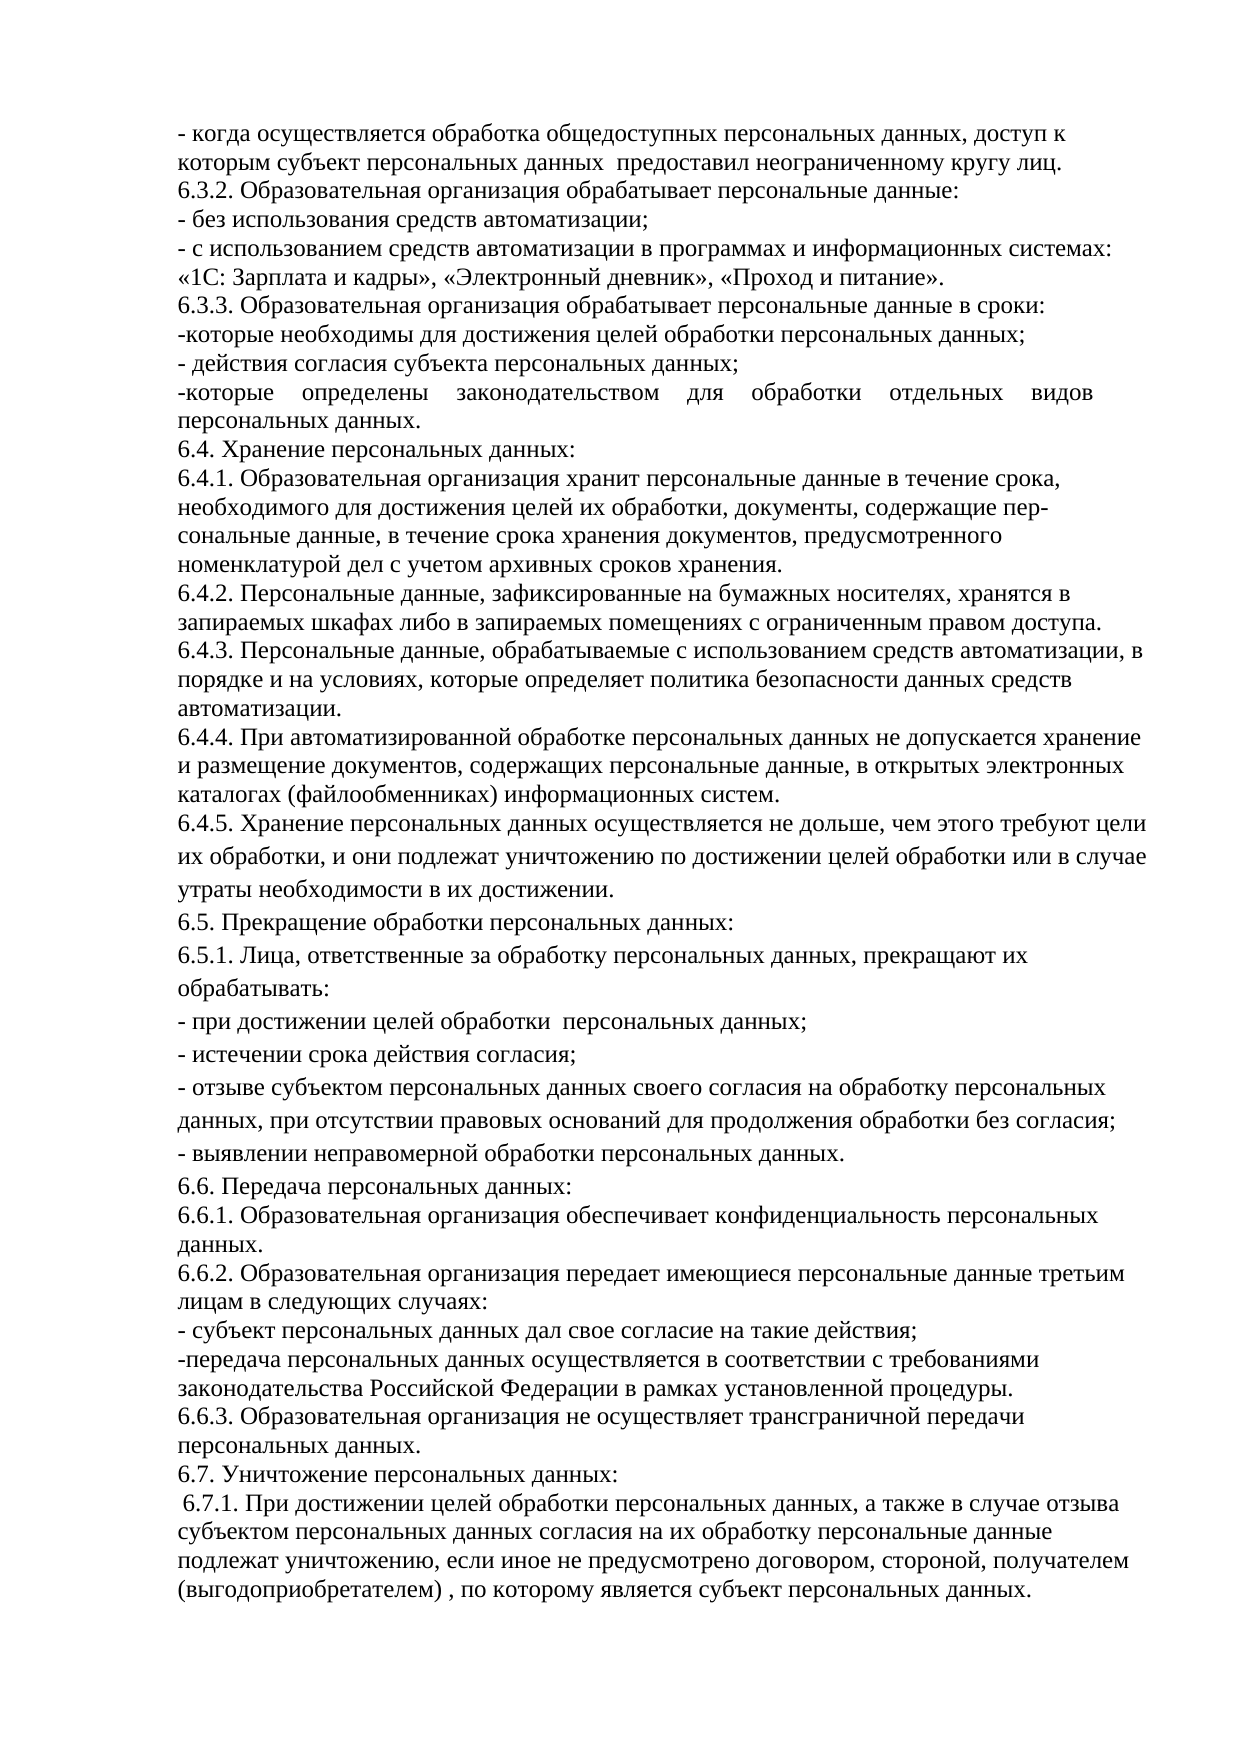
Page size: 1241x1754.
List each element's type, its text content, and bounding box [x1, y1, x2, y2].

text 6.7. Уничтожение персональных данных: [177, 1459, 1152, 1488]
text - субъект персональных данных дал свое согласие на такие действия; [177, 1315, 1152, 1344]
text -которые определены законодательством для обработки отдельных видов персональных данных. [177, 377, 1093, 434]
text 6.4.3. Персональные данные, обрабатываемые с использованием средств автоматизации, в порядке и на условиях, которые определяет политика безопасности данных средств автоматизации. [177, 636, 1152, 722]
text - отзыве субъектом персональных данных своего согласия на обработку персональных данных, при отсутствии правовых оснований для продолжения обработки без согласия; [177, 1072, 1152, 1134]
text -которые необходимы для достижения целей обработки персональных данных; [177, 319, 1093, 348]
text 6.4.5. Хранение персональных данных осуществляется не дольше, чем этого требуют цели их обработки, и они подлежат уничтожению по достижении целей обработки или в случае утраты необходимости в их достижении. [177, 808, 1152, 903]
text - при достижении целей обработки персональных данных; [177, 1006, 1152, 1035]
text 6.6.1. Образовательная организация обеспечивает конфиденциальность персональных данных. [177, 1200, 1152, 1258]
text 6.4. Хранение персональных данных: [177, 434, 1093, 463]
text - выявлении неправомерной обработки персональных данных. [177, 1138, 1152, 1167]
text 6.4.2. Персональные данные, зафиксированные на бумажных носителях, хранятся в запираемых шкафах либо в запираемых помещениях с ограниченным правом доступа. [177, 578, 1152, 636]
text - истечении срока действия согласия; [177, 1039, 1152, 1068]
text 6.6. Передача персональных данных: [177, 1171, 1152, 1200]
text 6.4.1. Образовательная организация хранит персональные данные в течение срока, необходимого для достижения целей их обработки, документы, содержащие пер-сональные данные, в течение срока хранения документов, предусмотренного номенклатурой дел с учетом архивных сроков хранения. [177, 463, 1152, 578]
text 6.6.2. Образовательная организация передает имеющиеся персональные данные третьим лицам в следующих случаях: [177, 1258, 1152, 1315]
text 6.6.3. Образовательная организация не осуществляет трансграничной передачи персональных данных. [177, 1401, 1152, 1459]
text -передача персональных данных осуществляется в соответствии с требованиями законодательства Российской Федерации в рамках установленной процедуры. [177, 1344, 1152, 1401]
text - когда осуществляется обработка общедоступных персональных данных, доступ к которым субъект персональных данных предоставил неограниченному кругу лиц. [177, 118, 1152, 176]
text - действия согласия субъекта персональных данных; [177, 348, 1093, 377]
text - с использованием средств автоматизации в программах и информационных системах: «1С: Зарплата и кадры», «Электронный дневник», «Проход и питание». [177, 233, 1152, 291]
text 6.3.3. Образовательная организация обрабатывает персональные данные в сроки: [177, 291, 1093, 319]
text 6.4.4. При автоматизированной обработке персональных данных не допускается хранение и размещение документов, содержащих персональные данные, в открытых электронных каталогах (файлообменниках) информационных систем. [177, 722, 1152, 808]
text 6.5.1. Лица, ответственные за обработку персональных данных, прекращают их обрабатывать: [177, 940, 1152, 1002]
text 6.5. Прекращение обработки персональных данных: [177, 907, 1152, 936]
text (выгодоприобретателем) , по которому является субъект персональных данных. [177, 1574, 1152, 1603]
text 6.3.2. Образовательная организация обрабатывает персональные данные: [177, 176, 1152, 204]
text 6.7.1. При достижении целей обработки персональных данных, а также в случае отзыва субъектом персональных данных согласия на их обработку персональные данные подлежат уничтожению, если иное не предусмотрено договором, стороной, получателем [177, 1488, 1152, 1574]
text - без использования средств автоматизации; [177, 204, 1152, 233]
